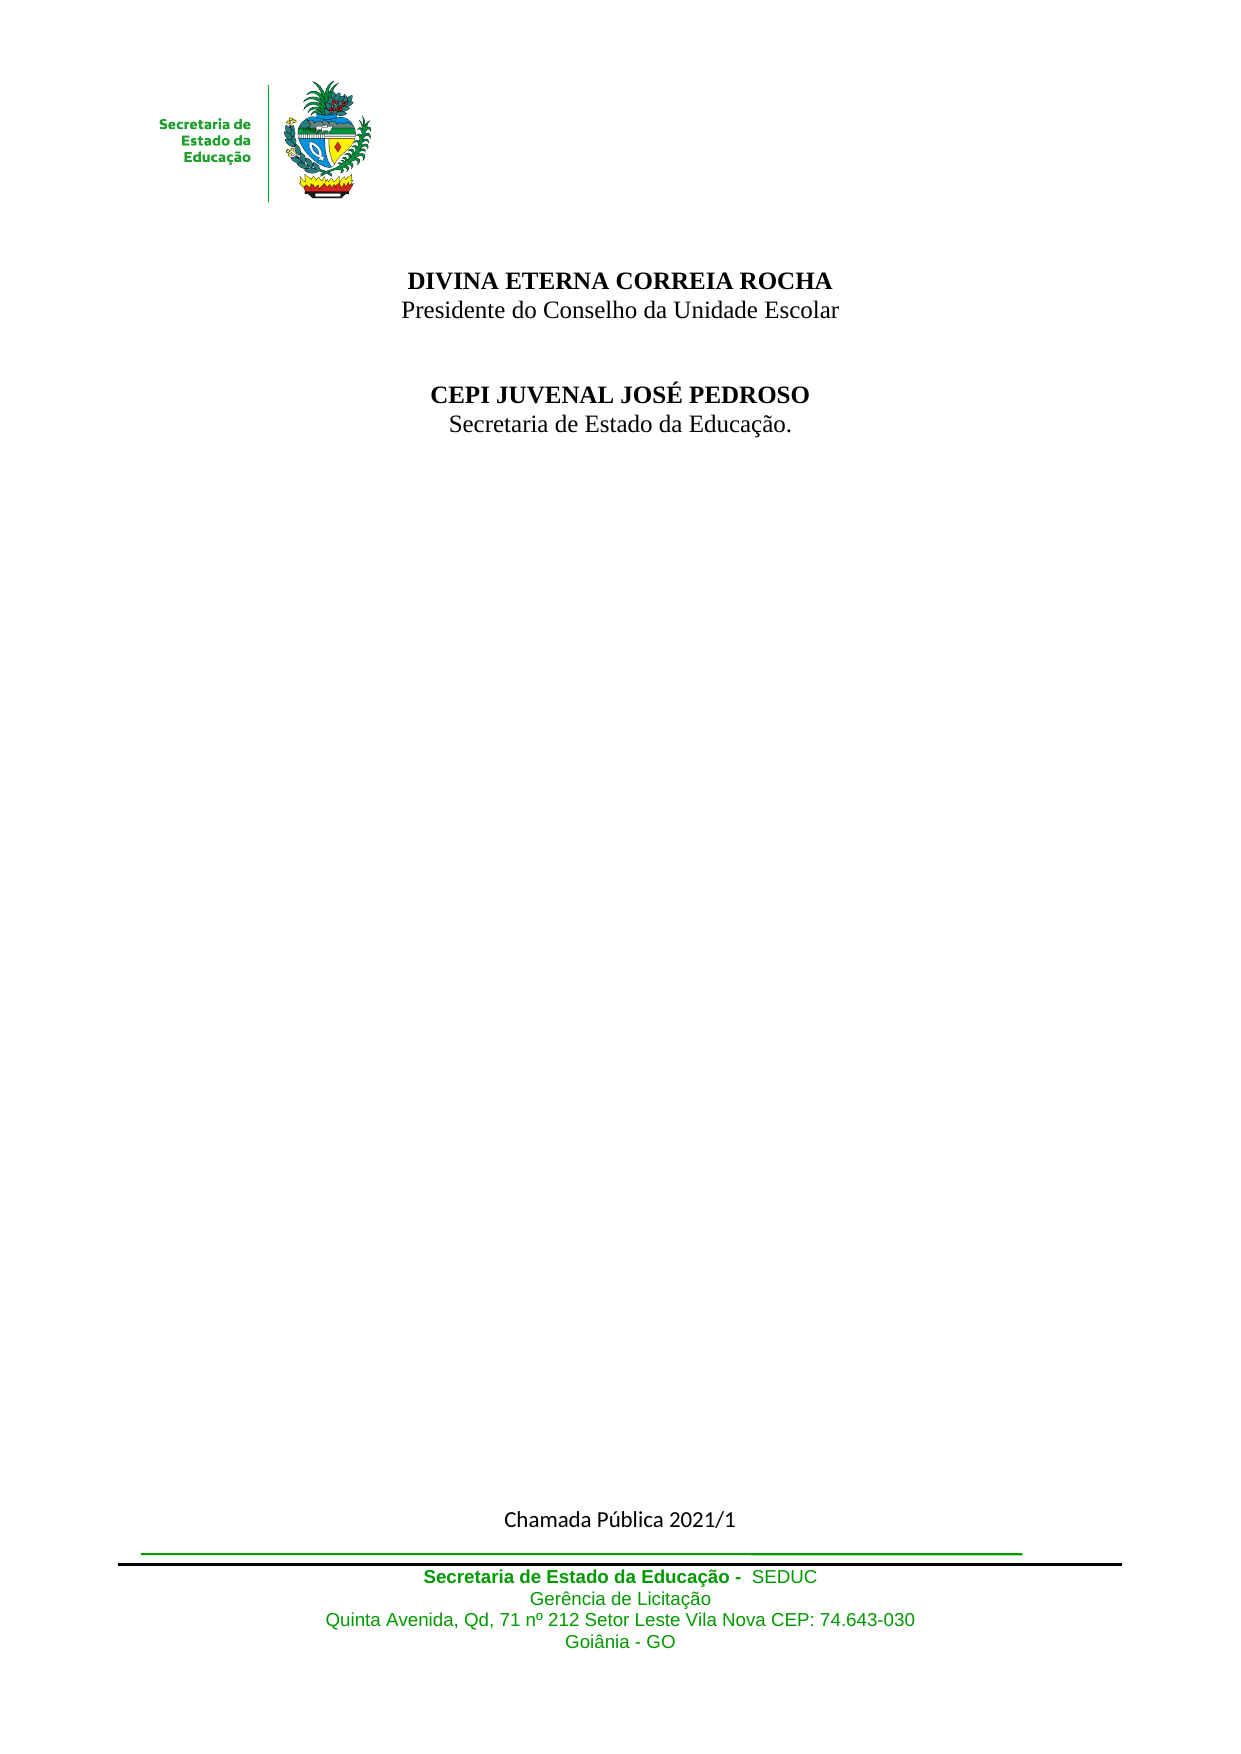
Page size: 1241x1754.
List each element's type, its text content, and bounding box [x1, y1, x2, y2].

text Presidente do Conselho da Unidade Escolar [118, 295, 1122, 323]
text Secretaria de Estado da Educação. [118, 409, 1122, 438]
text DIVINA ETERNA CORREIA ROCHA [118, 266, 1122, 295]
picture [118, 73, 412, 210]
text CEPI JUVENAL JOSÉ PEDROSO [118, 380, 1122, 409]
